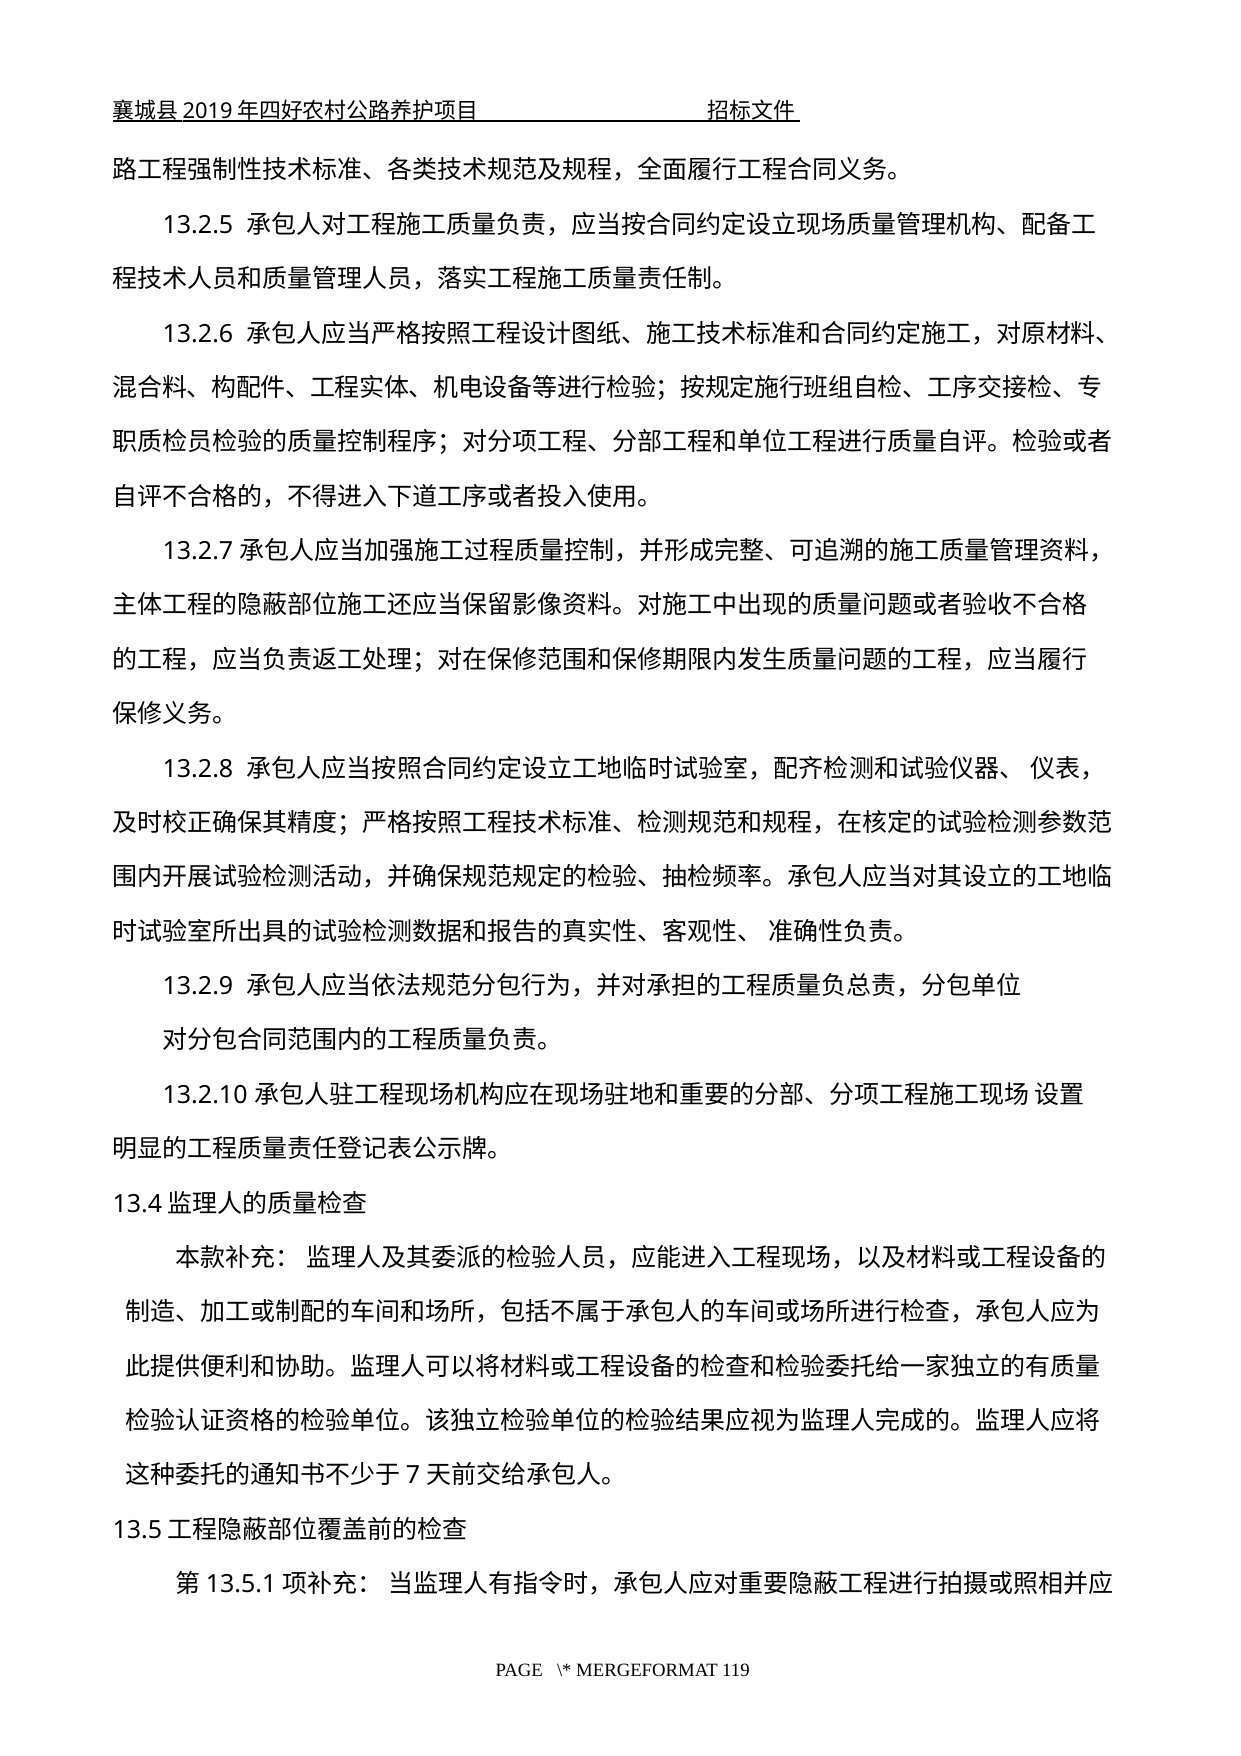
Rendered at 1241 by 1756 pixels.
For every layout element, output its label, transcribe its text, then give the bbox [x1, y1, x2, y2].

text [112, 150, 1117, 186]
text 13.2.7 承包人应当加强施工过程质量控制，并形成完整、可追溯的施工质量管理资料，主体工程的隐蔽部位施工还应当保留影像资料。对施工中出现的质量问题或者验收不合格的工程，应当负责返工处理；对在保修范围和保修期限内发生质量问题的工程，应当履行保修义务。 [112, 531, 1104, 730]
text 13.2.10 承包人驻工程现场机构应在现场驻地和重要的分部、分项工程施工现场 设置明显的工程质量责任登记表公示牌。 [112, 1074, 1104, 1165]
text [126, 1564, 1117, 1600]
text 13.2.9 承包人应当依法规范分包行为，并对承担的工程质量负总责，分包单位 [112, 966, 1117, 1002]
text 13.2.6 承包人应当严格按照工程设计图纸、施工技术标准和合同约定施工，对原材料、混合料、构配件、工程实体、机电设备等进行检验；按规定施行班组自检、工序交接检、专职质检员检验的质量控制程序；对分项工程、分部工程和单位工程进行质量自评。检验或者自评不合格的，不得进入下道工序或者投入使用。 [112, 313, 1117, 512]
text 对分包合同范围内的工程质量负责。 [112, 1020, 1128, 1056]
text 13.4监理人的质量检查 [112, 1183, 1128, 1219]
text 本款补充： 监理人及其委派的检验人员，应能进入工程现场，以及材料或工程设备的制造、加工或制配的车间和场所，包括不属于承包人的车间或场所进行检查，承包人应为此提供便利和协助。监理人可以将材料或工程设备的检查和检验委托给一家独立的有质量检验认证资格的检验单位。该独立检验单位的检验结果应视为监理人完成的。监理人应将这种委托的通知书不少于7 天前交给承包人。 [126, 1237, 1117, 1491]
text 13.2.5 承包人对工程施工质量负责，应当按合同约定设立现场质量管理机构、配备工程技术人员和质量管理人员，落实工程施工质量责任制。 [112, 204, 1117, 295]
text 13.5工程隐蔽部位覆盖前的检查 [112, 1509, 1128, 1546]
text 13.2.8 承包人应当按照合同约定设立工地临时试验室，配齐检测和试验仪器、 仪表，及时校正确保其精度；严格按照工程技术标准、检测规范和规程，在核定的试验检测参数范围内开展试验检测活动，并确保规范规定的检验、抽检频率。承包人应当对其设立的工地临时试验室所出具的试验检测数据和报告的真实性、客观性、 准确性负责。 [112, 748, 1117, 947]
